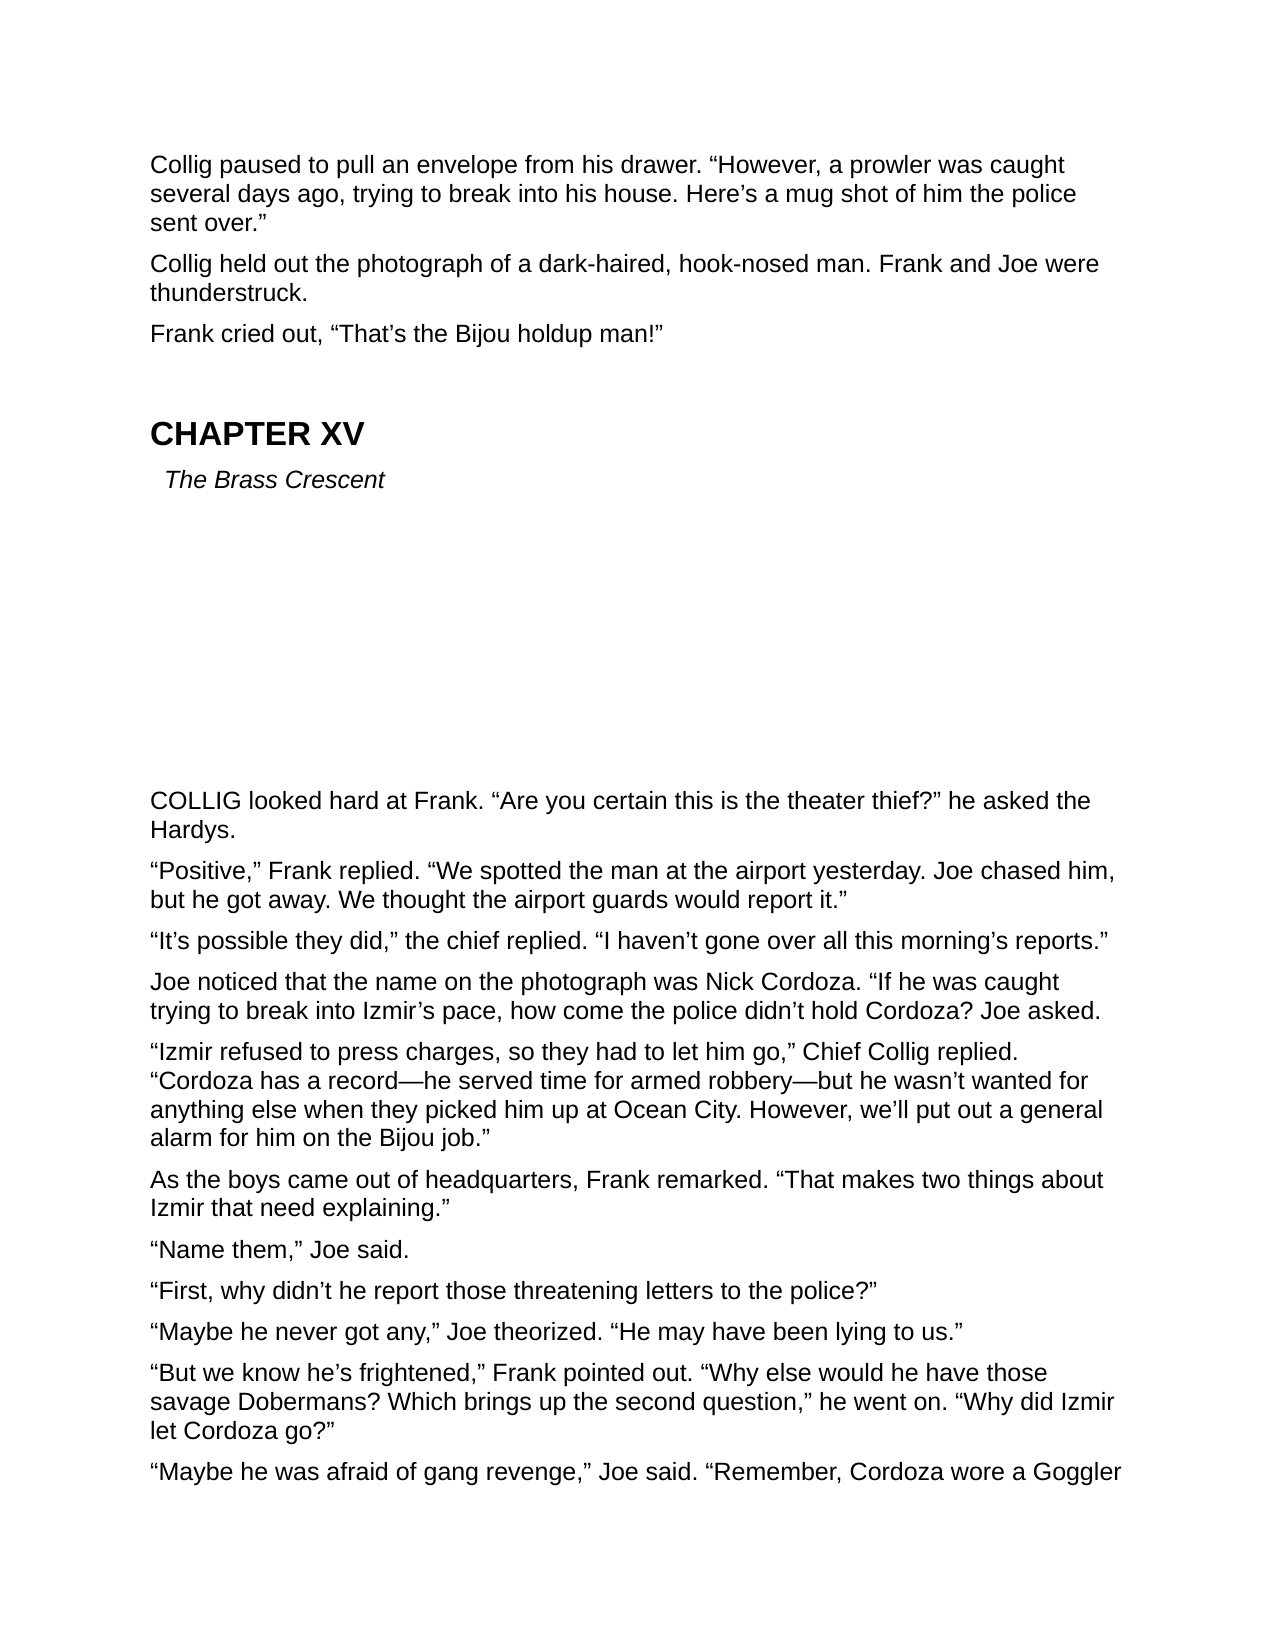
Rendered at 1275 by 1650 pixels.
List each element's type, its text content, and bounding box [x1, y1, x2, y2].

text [150, 150, 1125, 236]
text “First, why didn’t he report those threatening letters to the police?” [150, 1276, 1125, 1305]
text “Positive,” Frank replied. “We spotted the man at the airport yesterday. Joe chased him, but he got away. We thought the airport guards would report it.” [150, 856, 1125, 913]
text Joe noticed that the name on the photograph was Nick Cordoza. “If he was caught trying to break into Izmir’s pace, how come the police didn’t hold Cordoza? Joe asked. [150, 967, 1125, 1025]
text Frank cried out, “That’s the Bijou holdup man!” [150, 319, 1125, 347]
text Collig held out the photograph of a dark-haired, hook-nosed man. Frank and Joe were thunderstruck. [150, 249, 1125, 306]
text “Izmir refused to press charges, so they had to let him go,” Chief Collig replied. “Cordoza has a record—he served time for armed robbery—but he wasn’t wanted for anything else when they picked him up at Ocean City. However, we’ll put out a general alarm for him on the Bijou job.” [150, 1037, 1125, 1152]
subtitle CHAPTER XV [150, 414, 1125, 452]
text The Brass Crescent [150, 465, 1125, 493]
text “Name them,” Joe said. [150, 1235, 1125, 1263]
text “Maybe he never got any,” Joe theorized. “He may have been lying to us.” [150, 1317, 1125, 1346]
text COLLIG looked hard at Frank. “Are you certain this is the theater thief?” he asked the Hardys. [150, 786, 1125, 843]
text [150, 1457, 1125, 1486]
text “But we know he’s frightened,” Frank pointed out. “Why else would he have those savage Dobermans? Which brings up the second question,” he went on. “Why did Izmir let Cordoza go?” [150, 1358, 1125, 1445]
text As the boys came out of headquarters, Frank remarked. “That makes two things about Izmir that need explaining.” [150, 1165, 1125, 1222]
text “It’s possible they did,” the chief replied. “I haven’t gone over all this morning’s reports.” [150, 926, 1125, 955]
